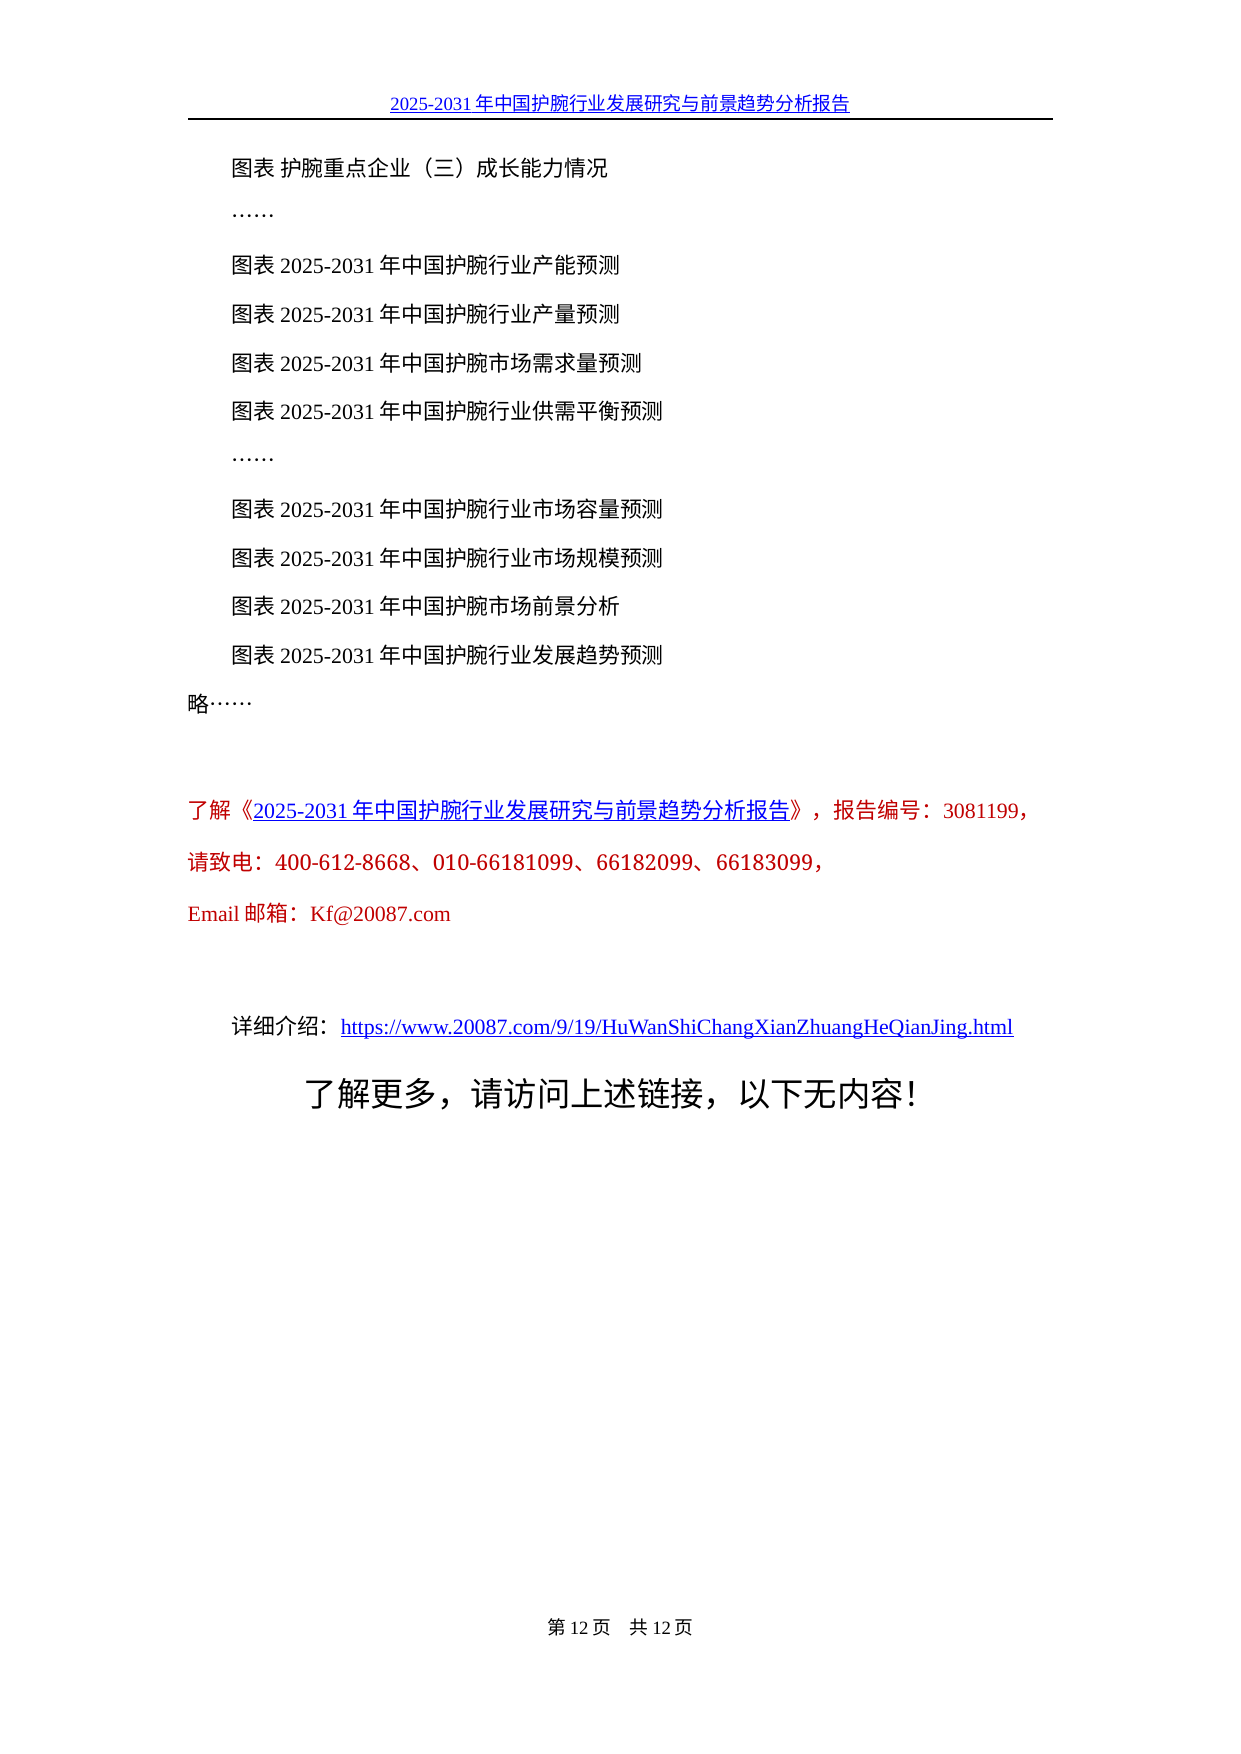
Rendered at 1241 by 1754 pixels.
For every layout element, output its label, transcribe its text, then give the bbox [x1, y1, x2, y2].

text 详细介绍：https://www.20087.com/9/19/HuWanShiChangXianZhuangHeQianJing.html [187, 1009, 1053, 1041]
text 请致电：400-612-8668、010-66181099、66182099、66183099， [187, 844, 1053, 877]
text Email邮箱：Kf@20087.com [187, 896, 1053, 928]
title 了解更多，请访问上述链接，以下无内容！ [187, 1059, 1053, 1124]
text 了解《2025-2031年中国护腕行业发展研究与前景趋势分析报告》，报告编号：3081199， [187, 793, 1053, 825]
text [187, 150, 1053, 719]
